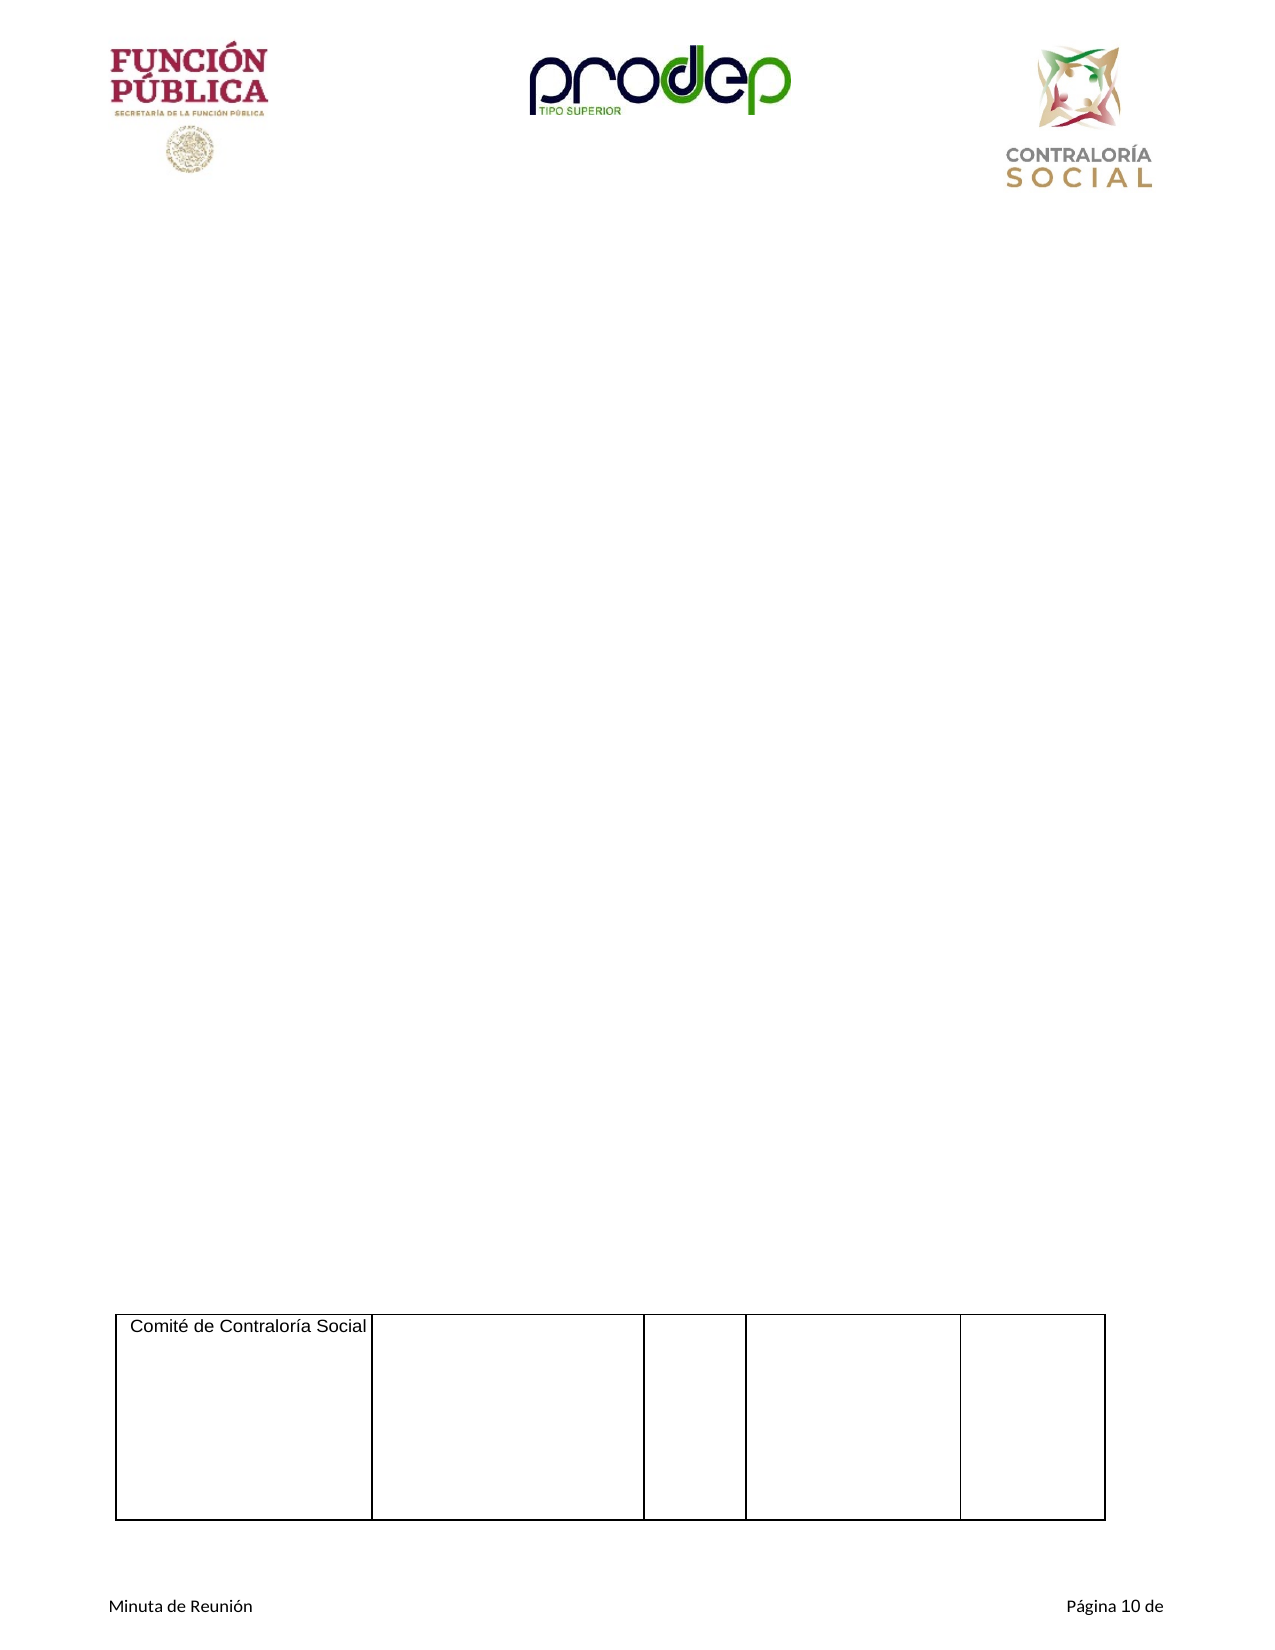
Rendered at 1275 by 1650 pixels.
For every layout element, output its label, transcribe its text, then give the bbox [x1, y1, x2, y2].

picture [106, 36, 272, 181]
picture [1002, 40, 1157, 193]
table_cell [747, 1315, 960, 1519]
table_cell [961, 1315, 1104, 1519]
table_cell [645, 1315, 745, 1519]
table_cell [373, 1315, 643, 1519]
table_cell Comité de Contraloría Social [117, 1315, 371, 1519]
picture [529, 45, 791, 115]
